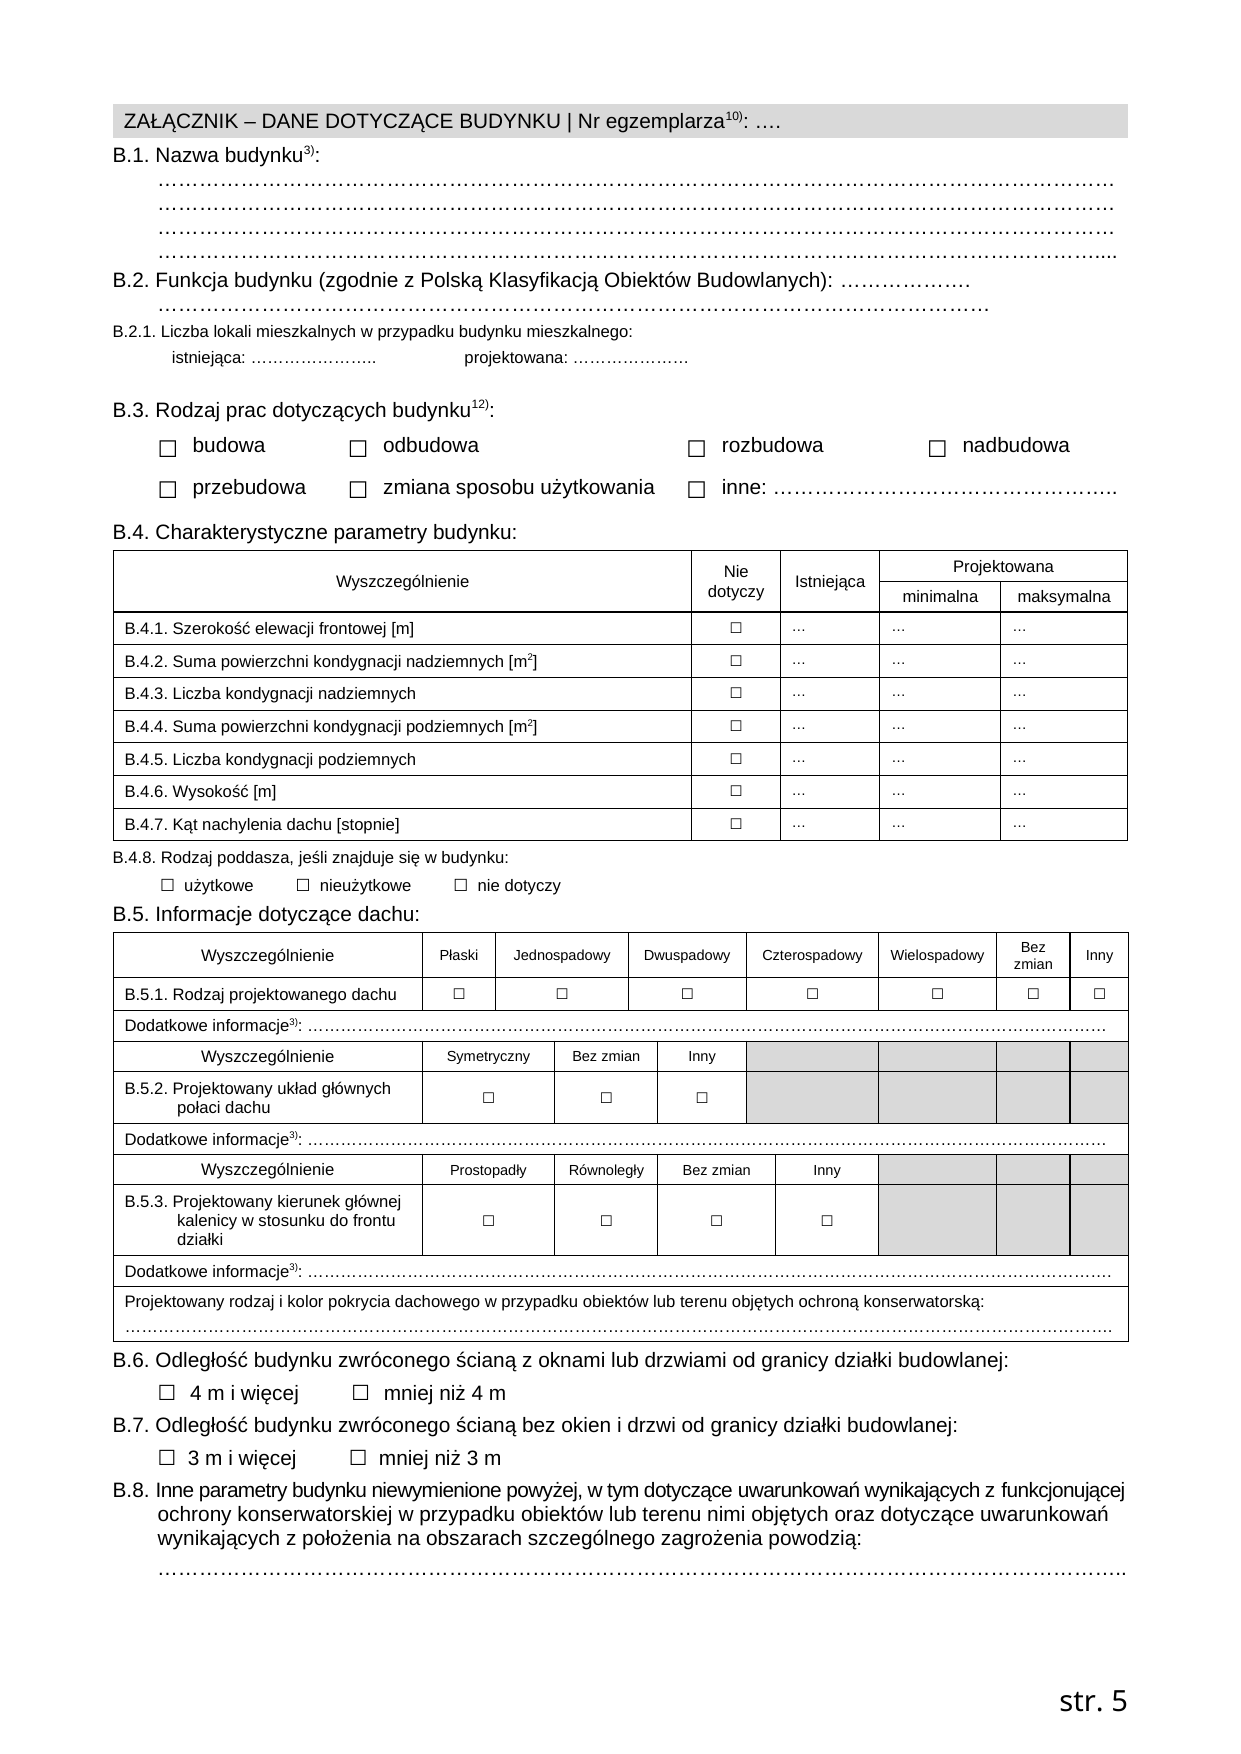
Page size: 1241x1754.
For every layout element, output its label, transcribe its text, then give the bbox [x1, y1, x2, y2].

table_cell inne: ………………………………………….. [722, 469, 1132, 514]
table_cell Dodatkowe informacje3): ………………………………………………………………………………………………………………………………. [114, 1256, 1128, 1286]
table_header Czterospadowy [747, 933, 878, 977]
table_cell … [880, 645, 1000, 677]
table_header [927, 428, 962, 469]
subtitle B.6. Odległość budynku zwróconego ścianą z oknami lub drzwiami od granicy działki budowlanej: [112, 1348, 1128, 1372]
table_cell [1071, 978, 1128, 1010]
table_cell [997, 1155, 1069, 1184]
subtitle B.3. Rodzaj prac dotyczących budynku): [112, 397, 1128, 421]
table_cell [997, 978, 1069, 1010]
table_cell [997, 1072, 1069, 1123]
table_header [158, 428, 192, 469]
table_cell … [781, 809, 879, 840]
table_cell [997, 1185, 1069, 1255]
table_cell zmiana sposobu użytkowania [383, 469, 686, 514]
table_cell [423, 978, 495, 1010]
table_cell [1071, 1185, 1128, 1255]
table_cell przebudowa [193, 469, 348, 514]
table_cell Bez zmian [555, 1042, 657, 1071]
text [157, 1556, 1128, 1580]
table_cell Symetryczny [423, 1042, 554, 1071]
table_cell [692, 743, 780, 775]
table_cell B.4.4. Suma powierzchni kondygnacji podziemnych [m2] [114, 711, 691, 742]
table_cell [658, 1185, 775, 1255]
subtitle B.7. Odległość budynku zwróconego ścianą bez okien i drzwi od granicy działki budowlanej: [112, 1413, 1128, 1437]
table_cell … [1001, 743, 1127, 775]
table_cell … [781, 678, 879, 709]
table_cell [879, 1042, 996, 1071]
table_cell Inny [658, 1042, 746, 1071]
table_header Płaski [423, 933, 495, 977]
table_cell [747, 1072, 878, 1123]
table_cell [555, 1185, 657, 1255]
table_cell [1071, 1042, 1128, 1071]
table_cell Wyszczególnienie [114, 1155, 422, 1184]
text użytkowe nieużytkowe nie dotyczy [160, 873, 1128, 896]
table_header Istniejąca [781, 551, 879, 611]
table_cell [658, 1072, 746, 1123]
table_header Wyszczególnienie [114, 933, 422, 977]
table_cell [423, 1072, 554, 1123]
table_cell … [781, 613, 879, 644]
table_cell … [781, 711, 879, 742]
table_header Wyszczególnienie [114, 551, 691, 611]
table_cell [879, 1185, 996, 1255]
table_cell Prostopadły [423, 1155, 554, 1184]
table_header nadbudowa [962, 428, 1123, 469]
table_cell B.4.6. Wysokość [m] [114, 776, 691, 808]
table_cell [879, 1072, 996, 1123]
table_cell maksymalna [1001, 582, 1127, 611]
table_cell [747, 1042, 878, 1071]
subtitle B.8. Inne parametry budynku niewymienione powyżej, w tym dotyczące uwarunkowań wynikających z funkcjonującej ochrony konserwatorskiej w przypadku obiektów lub terenu nimi objętych oraz dotyczące uwarunkowań wynikających z położenia na obszarach szczególnego zagrożenia powodzią: [112, 1478, 1128, 1550]
table_header Wielospadowy [879, 933, 996, 977]
table_cell … [880, 743, 1000, 775]
subtitle B.5. Informacje dotyczące dachu: [112, 902, 1128, 926]
table_header Dwuspadowy [629, 933, 746, 977]
table_cell [692, 711, 780, 742]
table_header Nie dotyczy [692, 551, 780, 611]
table_cell [692, 645, 780, 677]
table_cell [555, 1072, 657, 1123]
table_cell … [880, 809, 1000, 840]
table_cell [423, 1185, 554, 1255]
table_cell [348, 469, 383, 514]
table_cell [692, 613, 780, 644]
table_cell [692, 678, 780, 709]
table_cell B.5.2. Projektowany układ głównych połaci dachu [114, 1072, 422, 1123]
table_cell … [880, 678, 1000, 709]
table_cell Bez zmian [658, 1155, 775, 1184]
text istniejąca: ………………….. projektowana: ………………… [172, 348, 1128, 367]
subtitle B.4. Charakterystyczne parametry budynku: [112, 520, 1128, 544]
text B.1. Nazwa budynku3): ……………………………………………………………………………………………………………………………………………………………………………………………………………………………………………………………………………………………………………………………………………………………………………………………………………………………………………………………………………………………………….... [112, 143, 1128, 263]
table_cell B.4.7. Kąt nachylenia dachu [stopnie] [114, 809, 691, 840]
table_cell [692, 776, 780, 808]
table_header rozbudowa [722, 428, 927, 469]
text B.2. Funkcja budynku (zgodnie z Polską Klasyfikacją Obiektów Budowlanych): ……………….………………………………………………………………………………………………………… [112, 268, 1128, 316]
table_cell Projektowany rodzaj i kolor pokrycia dachowego w przypadku obiektów lub terenu objętych ochroną konserwatorską: ……………………………………………………………………………………………………………………………………………………………. [114, 1287, 1128, 1341]
table_header Projektowana [880, 551, 1127, 581]
table_cell … [880, 711, 1000, 742]
table_cell [158, 469, 192, 514]
table_cell [776, 1185, 878, 1255]
table_cell Wyszczególnienie [114, 1042, 422, 1071]
table_cell … [1001, 711, 1127, 742]
table_cell [879, 1155, 996, 1184]
table_cell … [781, 743, 879, 775]
table_cell [686, 469, 722, 514]
table_cell B.4.2. Suma powierzchni kondygnacji nadziemnych [m2] [114, 645, 691, 677]
table_cell [1071, 1072, 1128, 1123]
table_cell … [1001, 645, 1127, 677]
table_cell … [1001, 613, 1127, 644]
table_header Jednospadowy [496, 933, 628, 977]
table_cell … [880, 776, 1000, 808]
table_header [348, 428, 383, 469]
table_cell … [1001, 809, 1127, 840]
table_header odbudowa [383, 428, 686, 469]
table_cell Inny [776, 1155, 878, 1184]
table_cell [879, 978, 996, 1010]
table_cell [997, 1042, 1069, 1071]
table_header [686, 428, 722, 469]
table_cell minimalna [880, 582, 1000, 611]
table_cell [629, 978, 746, 1010]
table_header ZAŁĄCZNIK – DANE DOTYCZĄCE BUDYNKU | Nr egzemplarza10): …. [113, 104, 1128, 138]
table_cell … [1001, 776, 1127, 808]
table_cell [496, 978, 628, 1010]
table_cell … [1001, 678, 1127, 709]
subtitle B.2.1. Liczba lokali mieszkalnych w przypadku budynku mieszkalnego: [112, 322, 1128, 341]
table_header Bez zmian [997, 933, 1069, 977]
table_cell B.4.5. Liczba kondygnacji podziemnych [114, 743, 691, 775]
table_cell B.5.1. Rodzaj projektowanego dachu [114, 978, 422, 1010]
table_cell Dodatkowe informacje3): ……………………………………………………………………………………………………………………………… [114, 1124, 1128, 1154]
table_cell [1071, 1155, 1128, 1184]
table_header budowa [193, 428, 348, 469]
table_cell B.4.1. Szerokość elewacji frontowej [m] [114, 613, 691, 644]
table_cell Dodatkowe informacje3): ……………………………………………………………………………………………………………………………… [114, 1011, 1128, 1041]
table_cell B.5.3. Projektowany kierunek głównej kalenicy w stosunku do frontu działki [114, 1185, 422, 1255]
table_cell … [880, 613, 1000, 644]
subtitle B.4.8. Rodzaj poddasza, jeśli znajduje się w budynku: [112, 848, 1128, 867]
text 4 m i więcej mniej niż 4 m [157, 1378, 1128, 1407]
table_cell … [781, 776, 879, 808]
table_header Inny [1071, 933, 1128, 977]
table_cell B.4.3. Liczba kondygnacji nadziemnych [114, 678, 691, 709]
text 3 m i więcej mniej niż 3 m [157, 1443, 1128, 1472]
table_cell … [781, 645, 879, 677]
table_cell Równoległy [555, 1155, 657, 1184]
table_cell [692, 809, 780, 840]
table_cell [747, 978, 878, 1010]
